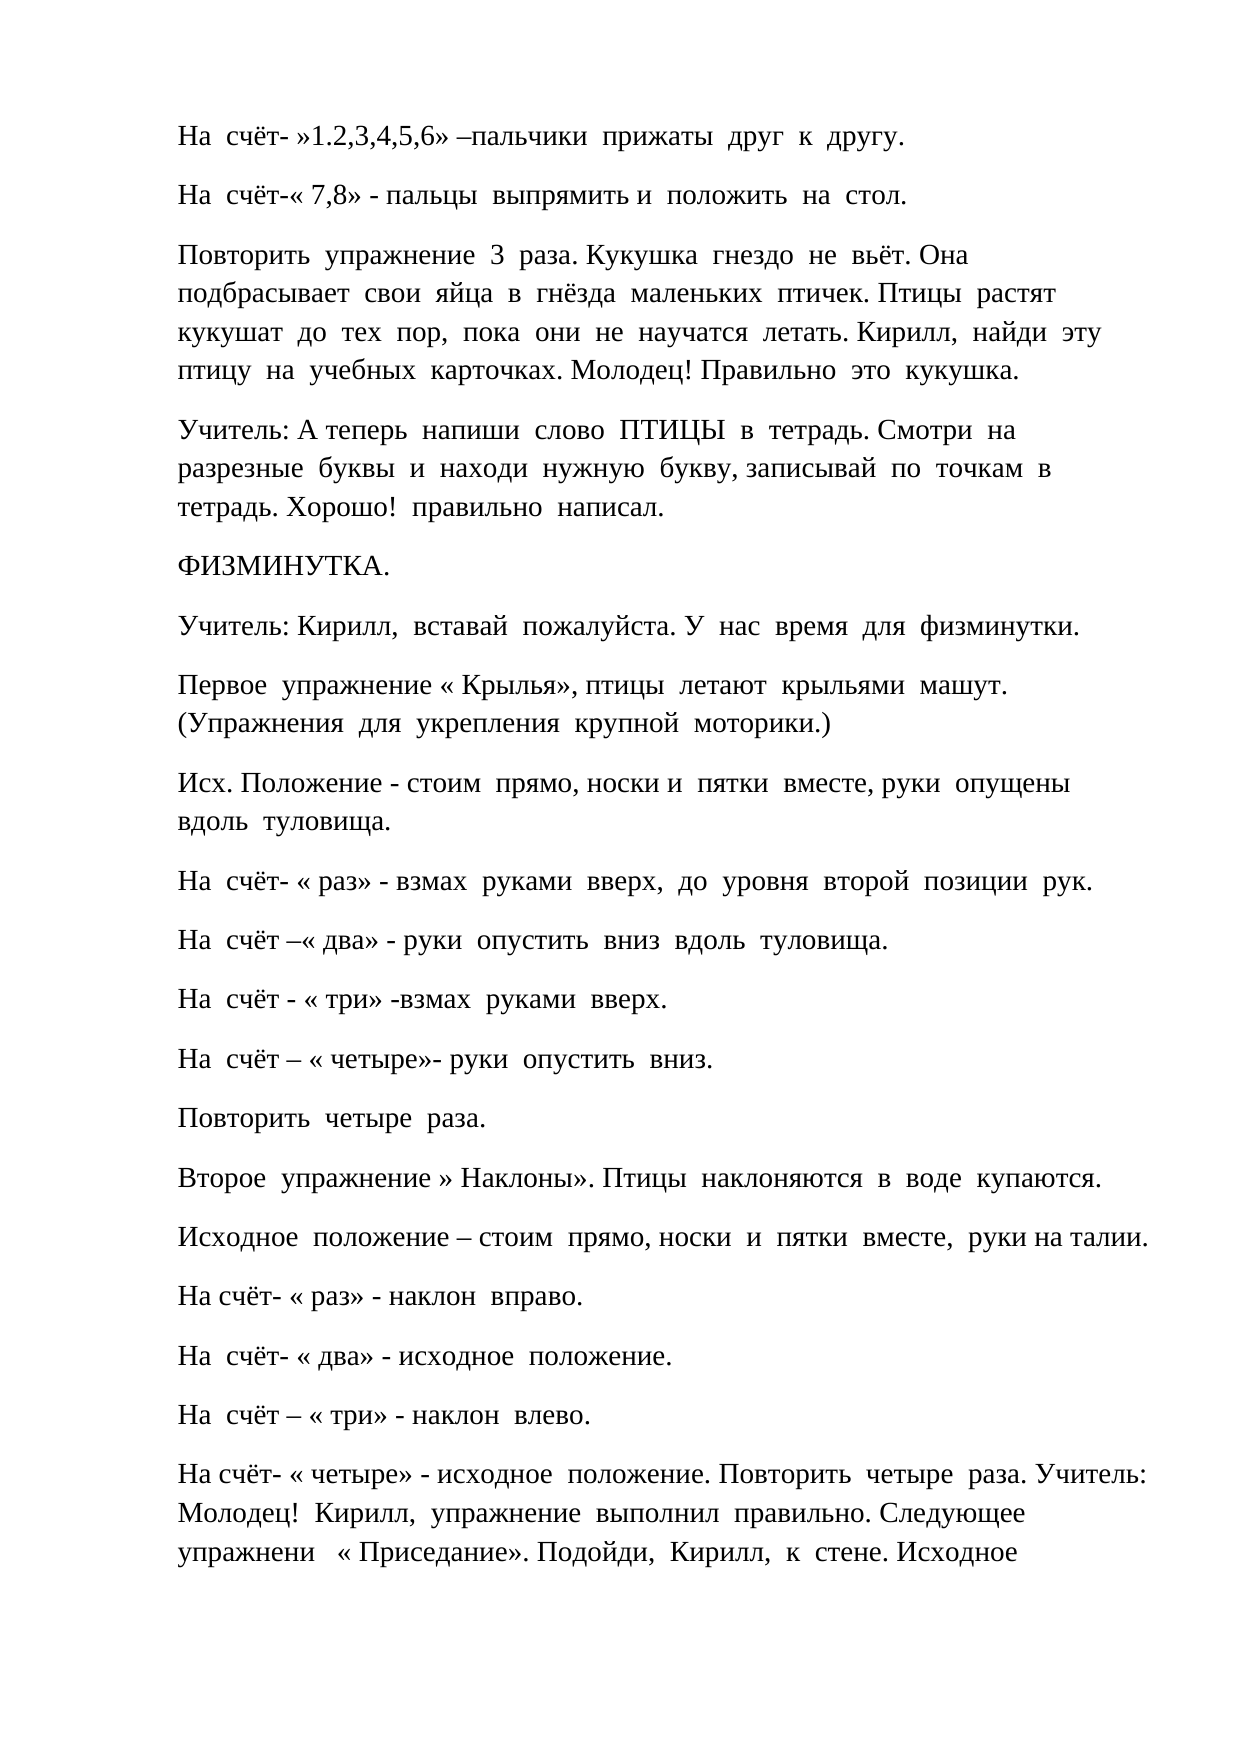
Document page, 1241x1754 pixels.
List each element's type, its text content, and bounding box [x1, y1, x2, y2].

text Повторить четыре раза. [177, 1100, 1152, 1134]
text Учитель: А теперь напиши слово ПТИЦЫ в тетрадь. Смотри на разрезные буквы и находи нужную букву, записывай по точкам в тетрадь. Хорошо! правильно написал. [177, 412, 1152, 522]
text Второе упражнение » Наклоны». Птицы наклоняются в воде купаются. [177, 1160, 1152, 1193]
text На счёт - « три» -взмах руками вверх. [177, 982, 1152, 1015]
text Первое упражнение « Крылья», птицы летают крыльями машут. (Упражнения для укрепления крупной моторики.) [177, 667, 1152, 739]
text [177, 1457, 1152, 1567]
text На счёт- « раз» - взмах руками вверх, до уровня второй позиции рук. [177, 863, 1152, 896]
text Повторить упражнение 3 раза. Кукушка гнездо не вьёт. Она подбрасывает свои яйца в гнёзда маленьких птичек. Птицы растят кукушат до тех пор, пока они не научатся летать. Кирилл, найди эту птицу на учебных карточках. Молодец! Правильно это кукушка. [177, 237, 1152, 386]
text На счёт- « два» - исходное положение. [177, 1338, 1152, 1371]
text ФИЗМИНУТКА. [177, 548, 1152, 582]
text На счёт –« два» - руки опустить вниз вдоль туловища. [177, 922, 1152, 956]
text На счёт-« 7,8» - пальцы выпрямить и положить на стол. [177, 177, 1152, 211]
text На счёт- »1.2,3,4,5,6» –пальчики прижаты друг к другу. [177, 118, 1152, 152]
text На счёт- « раз» - наклон вправо. [177, 1278, 1152, 1312]
text Исх. Положение - стоим прямо, носки и пятки вместе, руки опущены вдоль туловища. [177, 765, 1152, 837]
text На счёт – « четыре»- руки опустить вниз. [177, 1041, 1152, 1074]
text На счёт – « три» - наклон влево. [177, 1397, 1152, 1431]
text Исходное положение – стоим прямо, носки и пятки вместе, руки на талии. [177, 1219, 1152, 1253]
text Учитель: Кирилл, вставай пожалуйста. У нас время для физминутки. [177, 608, 1152, 641]
